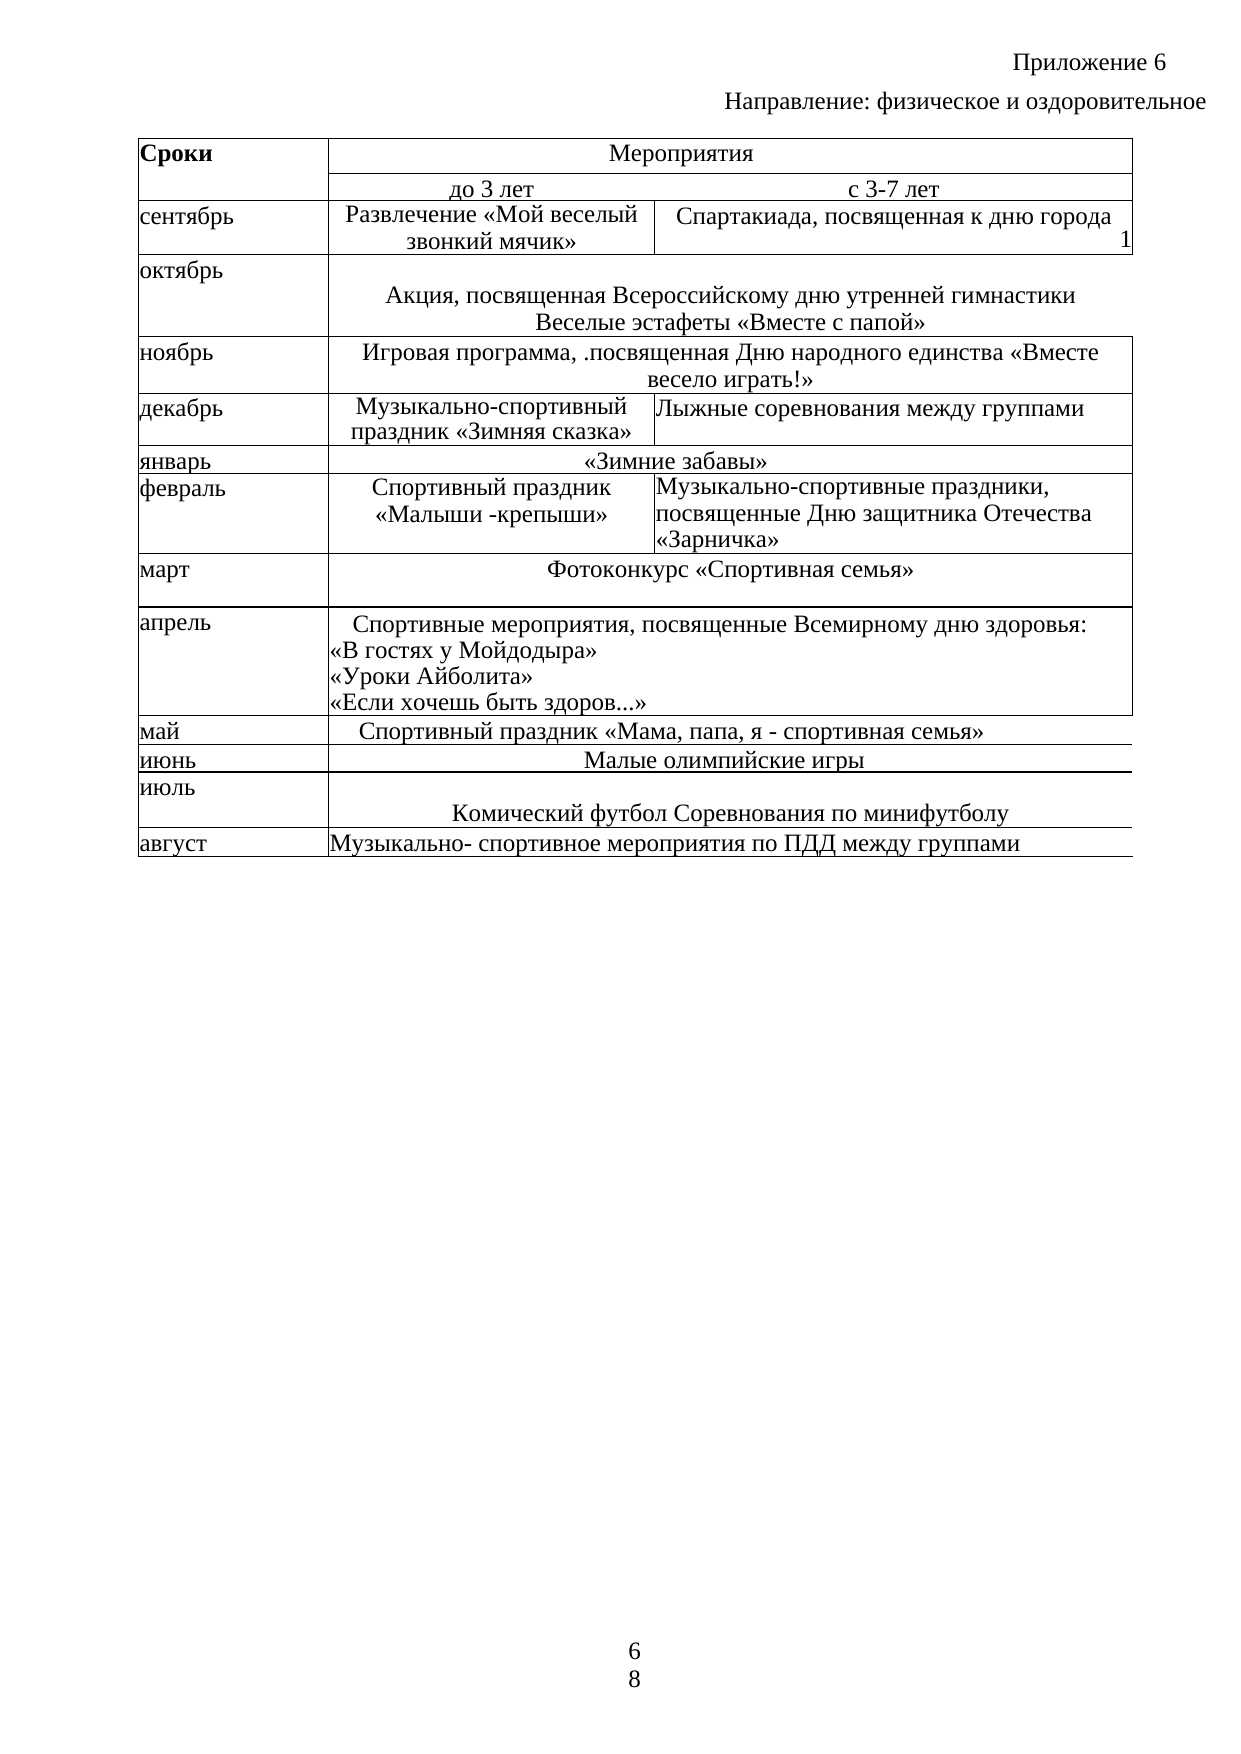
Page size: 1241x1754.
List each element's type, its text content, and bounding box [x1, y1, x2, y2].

table_cell август [139, 828, 328, 856]
table_cell декабрь [139, 394, 328, 445]
table_cell Спартакиада, посвященная к дню города 1 [655, 201, 1132, 254]
table_cell Игровая программа, .посвященная Дню народного единства «Вместе весело играть!» [329, 337, 1132, 392]
table_cell Музыкально- спортивное мероприятия по ПДД между группами [329, 827, 1133, 856]
table_cell сентябрь [139, 201, 328, 254]
table_cell Спортивный праздник «Мама, папа, я - спортивная семья» ! [329, 716, 1133, 744]
table_cell март [139, 554, 328, 606]
table_cell февраль [139, 474, 328, 553]
table_cell Развлечение «Мой веселый звонкий мячик» [329, 201, 654, 254]
table_cell Комический футбол Соревнования по минифутболу [329, 771, 1133, 827]
table_cell январь [139, 446, 328, 472]
table_cell с 3-7 лет [655, 174, 1132, 200]
table_cell май [139, 716, 328, 744]
table_cell октябрь [139, 255, 328, 336]
table_cell Лыжные соревнования между группами [655, 394, 1132, 445]
table_cell Музыкально-спортивный праздник «Зимняя сказка» [329, 394, 654, 445]
table_cell Фотоконкурс «Спортивная семья» [329, 554, 1132, 606]
text Направление: физическое и оздоровительное [64, 86, 1207, 114]
table_cell июль [139, 773, 328, 827]
table_header Мероприятия [329, 139, 1132, 173]
table_header Сроки [139, 139, 328, 200]
table_cell июнь [139, 745, 328, 771]
table_cell ноябрь [139, 337, 328, 392]
table_cell до 3 лет [329, 174, 654, 200]
table_cell «Зимние забавы» [329, 446, 1132, 472]
table_cell Спортивные мероприятия, посвященные Всемирному дню здоровья: «В гостях у Мойдодыра» «Уроки Айболита» «Если хочешь быть здоров...» [329, 608, 1132, 715]
table_cell Малые олимпийские игры > [329, 744, 1133, 771]
table_cell Спортивный праздник «Малыши -крепыши» [329, 474, 654, 553]
table_cell Акция, посвященная Всероссийскому дню утренней гимнастики Веселые эстафеты «Вместе с папой» [329, 255, 1133, 336]
table_cell Музыкально-спортивные праздники, посвященные Дню защитника Отечества «Зарничка» [655, 474, 1132, 553]
table_cell апрель [139, 608, 328, 715]
